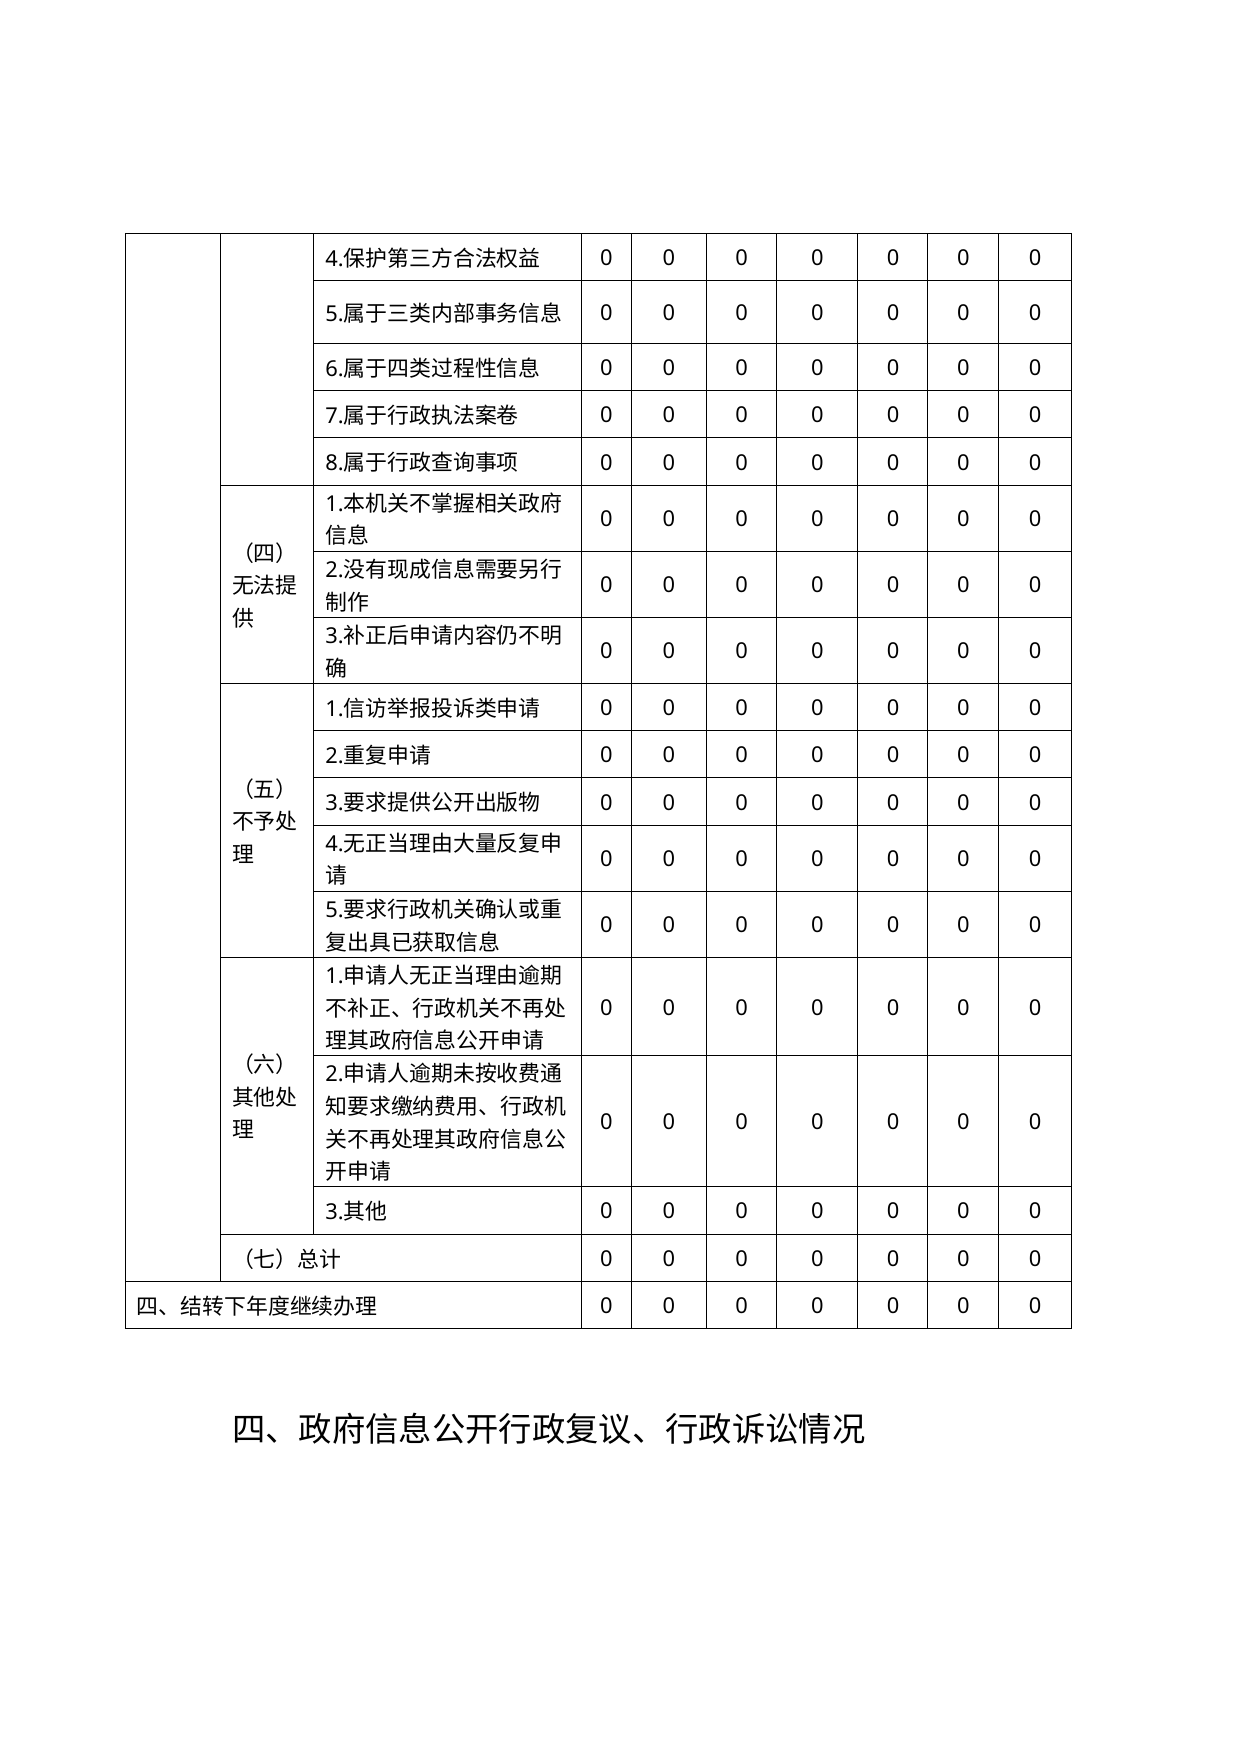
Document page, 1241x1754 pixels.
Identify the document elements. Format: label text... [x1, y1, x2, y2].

table_cell 4.保护第三方合法权益 [314, 234, 581, 280]
table_cell 0 [999, 778, 1071, 824]
table_cell 0 [582, 234, 631, 280]
table_cell 0 [858, 552, 927, 617]
table_cell 0 [632, 438, 706, 484]
table_cell 0 [858, 1056, 927, 1186]
table_cell 0 [928, 778, 998, 824]
table_cell 0 [999, 552, 1071, 617]
table_cell 0 [707, 391, 776, 437]
table_cell 0 [928, 486, 998, 551]
table_cell 0 [999, 1187, 1071, 1233]
table_cell 0 [928, 552, 998, 617]
table_cell 0 [707, 486, 776, 551]
table_cell 0 [707, 438, 776, 484]
table_cell 0 [928, 684, 998, 730]
table_cell 0 [999, 1235, 1071, 1281]
table_cell 3.其他 [314, 1187, 581, 1233]
table_cell 0 [999, 892, 1071, 957]
table_cell 0 [707, 281, 776, 343]
table_cell 0 [582, 281, 631, 343]
table_cell 0 [858, 684, 927, 730]
table_cell 0 [777, 731, 857, 777]
table_cell 0 [928, 1187, 998, 1233]
table_cell 0 [777, 1282, 857, 1328]
table_cell 0 [582, 826, 631, 891]
table_cell 0 [858, 618, 927, 683]
table_cell 0 [632, 281, 706, 343]
list 四、政府信息公开行政复议、行政诉讼情况 [165, 1394, 1087, 1459]
table_cell 0 [777, 892, 857, 957]
table_cell 0 [632, 486, 706, 551]
table_cell 0 [999, 618, 1071, 683]
table_cell 0 [858, 826, 927, 891]
table_cell 0 [582, 1056, 631, 1186]
table_cell （七）总计 [221, 1235, 581, 1281]
table_cell 0 [582, 684, 631, 730]
table_cell 0 [707, 344, 776, 390]
table_cell 0 [928, 391, 998, 437]
table_cell 0 [999, 684, 1071, 730]
table_cell 0 [582, 1187, 631, 1233]
table_cell 0 [632, 1282, 706, 1328]
table_cell 0 [999, 281, 1071, 343]
table_cell 0 [632, 684, 706, 730]
table_cell 0 [777, 552, 857, 617]
table_cell 5.要求行政机关确认或重复出具已获取信息 [314, 892, 581, 957]
table_cell 0 [582, 892, 631, 957]
table_cell 0 [999, 1282, 1071, 1328]
table_cell 四、结转下年度继续办理 [126, 1282, 581, 1328]
table_cell 0 [632, 234, 706, 280]
table_cell 0 [858, 1282, 927, 1328]
table_cell 0 [858, 958, 927, 1055]
table_cell 0 [777, 1056, 857, 1186]
table_cell 0 [777, 1187, 857, 1233]
table_cell 0 [777, 438, 857, 484]
table_cell 0 [582, 958, 631, 1055]
table_cell 0 [707, 778, 776, 824]
table_cell 0 [928, 438, 998, 484]
table_cell 5.属于三类内部事务信息 [314, 281, 581, 343]
table_cell 1.信访举报投诉类申请 [314, 684, 581, 730]
table_cell 0 [858, 1187, 927, 1233]
table_cell 0 [632, 731, 706, 777]
table_cell 0 [858, 281, 927, 343]
table_cell 0 [928, 826, 998, 891]
table_cell 0 [858, 1235, 927, 1281]
table_cell 0 [777, 234, 857, 280]
table_cell 3.补正后申请内容仍不明确 [314, 618, 581, 683]
table_cell 0 [928, 281, 998, 343]
table_cell 0 [632, 1187, 706, 1233]
table_cell 0 [858, 391, 927, 437]
table_cell 0 [632, 1056, 706, 1186]
table_cell 0 [777, 486, 857, 551]
table_cell 0 [999, 486, 1071, 551]
table_cell 0 [999, 826, 1071, 891]
table_cell 0 [777, 391, 857, 437]
table_cell 2.申请人逾期未按收费通知要求缴纳费用、行政机关不再处理其政府信息公开申请 [314, 1056, 581, 1186]
table_cell 0 [582, 486, 631, 551]
table_cell 0 [999, 344, 1071, 390]
table_cell 4.无正当理由大量反复申请 [314, 826, 581, 891]
table_cell 0 [707, 618, 776, 683]
table_cell 0 [777, 826, 857, 891]
table_cell 0 [777, 1235, 857, 1281]
table_cell 0 [928, 958, 998, 1055]
table_cell 0 [582, 618, 631, 683]
table_cell 0 [632, 892, 706, 957]
table_cell 7.属于行政执法案卷 [314, 391, 581, 437]
table_cell 0 [707, 892, 776, 957]
table_cell 0 [928, 618, 998, 683]
table_cell 0 [707, 1056, 776, 1186]
table_cell 0 [707, 552, 776, 617]
table_cell 0 [582, 438, 631, 484]
table_cell 0 [999, 1056, 1071, 1186]
table_cell 0 [707, 1235, 776, 1281]
table_cell 0 [777, 778, 857, 824]
table_cell 0 [858, 438, 927, 484]
table_cell 0 [582, 731, 631, 777]
table_cell 0 [928, 344, 998, 390]
table_cell 2.没有现成信息需要另行制作 [314, 552, 581, 617]
table_cell 0 [582, 1282, 631, 1328]
table_cell 0 [632, 618, 706, 683]
table_cell 0 [582, 391, 631, 437]
table_cell 6.属于四类过程性信息 [314, 344, 581, 390]
table_cell 0 [707, 1187, 776, 1233]
table_cell （五）不予处理 [221, 684, 313, 957]
table_cell 0 [928, 234, 998, 280]
table_cell 0 [582, 1235, 631, 1281]
table_cell （四）无法提供 [221, 486, 313, 683]
table_cell 0 [777, 344, 857, 390]
table_cell 0 [858, 486, 927, 551]
table_cell 1.申请人无正当理由逾期不补正、行政机关不再处理其政府信息公开申请 [314, 958, 581, 1055]
table_cell 0 [999, 731, 1071, 777]
table_cell 8.属于行政查询事项 [314, 438, 581, 484]
table_cell 0 [707, 1282, 776, 1328]
table_cell 0 [858, 731, 927, 777]
table_cell 0 [707, 684, 776, 730]
table_cell 0 [858, 778, 927, 824]
table_cell 0 [632, 552, 706, 617]
table_cell 0 [858, 234, 927, 280]
table_cell 0 [858, 892, 927, 957]
table_cell 0 [928, 1282, 998, 1328]
table_cell 0 [632, 958, 706, 1055]
table_cell 0 [707, 826, 776, 891]
table_cell 0 [928, 731, 998, 777]
table_cell 0 [632, 391, 706, 437]
table_cell 0 [999, 438, 1071, 484]
table_cell 2.重复申请 [314, 731, 581, 777]
table_cell 0 [632, 778, 706, 824]
table_cell 0 [999, 234, 1071, 280]
table_cell 0 [928, 1235, 998, 1281]
table_cell 0 [632, 826, 706, 891]
table_cell 0 [777, 618, 857, 683]
table_cell 0 [928, 1056, 998, 1186]
table_cell 0 [777, 684, 857, 730]
table_cell 0 [582, 344, 631, 390]
table_cell 0 [632, 344, 706, 390]
table_cell 0 [777, 958, 857, 1055]
table_cell 0 [777, 281, 857, 343]
table_cell 0 [858, 344, 927, 390]
table_cell 0 [928, 892, 998, 957]
table_cell 0 [707, 234, 776, 280]
table_cell 0 [999, 958, 1071, 1055]
table_cell 1.本机关不掌握相关政府信息 [314, 486, 581, 551]
table_cell 0 [707, 958, 776, 1055]
table_cell 0 [582, 552, 631, 617]
table_cell 0 [582, 778, 631, 824]
table_cell 0 [707, 731, 776, 777]
table_cell （六）其他处理 [221, 958, 313, 1233]
table_cell 0 [999, 391, 1071, 437]
table_cell 3.要求提供公开出版物 [314, 778, 581, 824]
table_cell 0 [632, 1235, 706, 1281]
